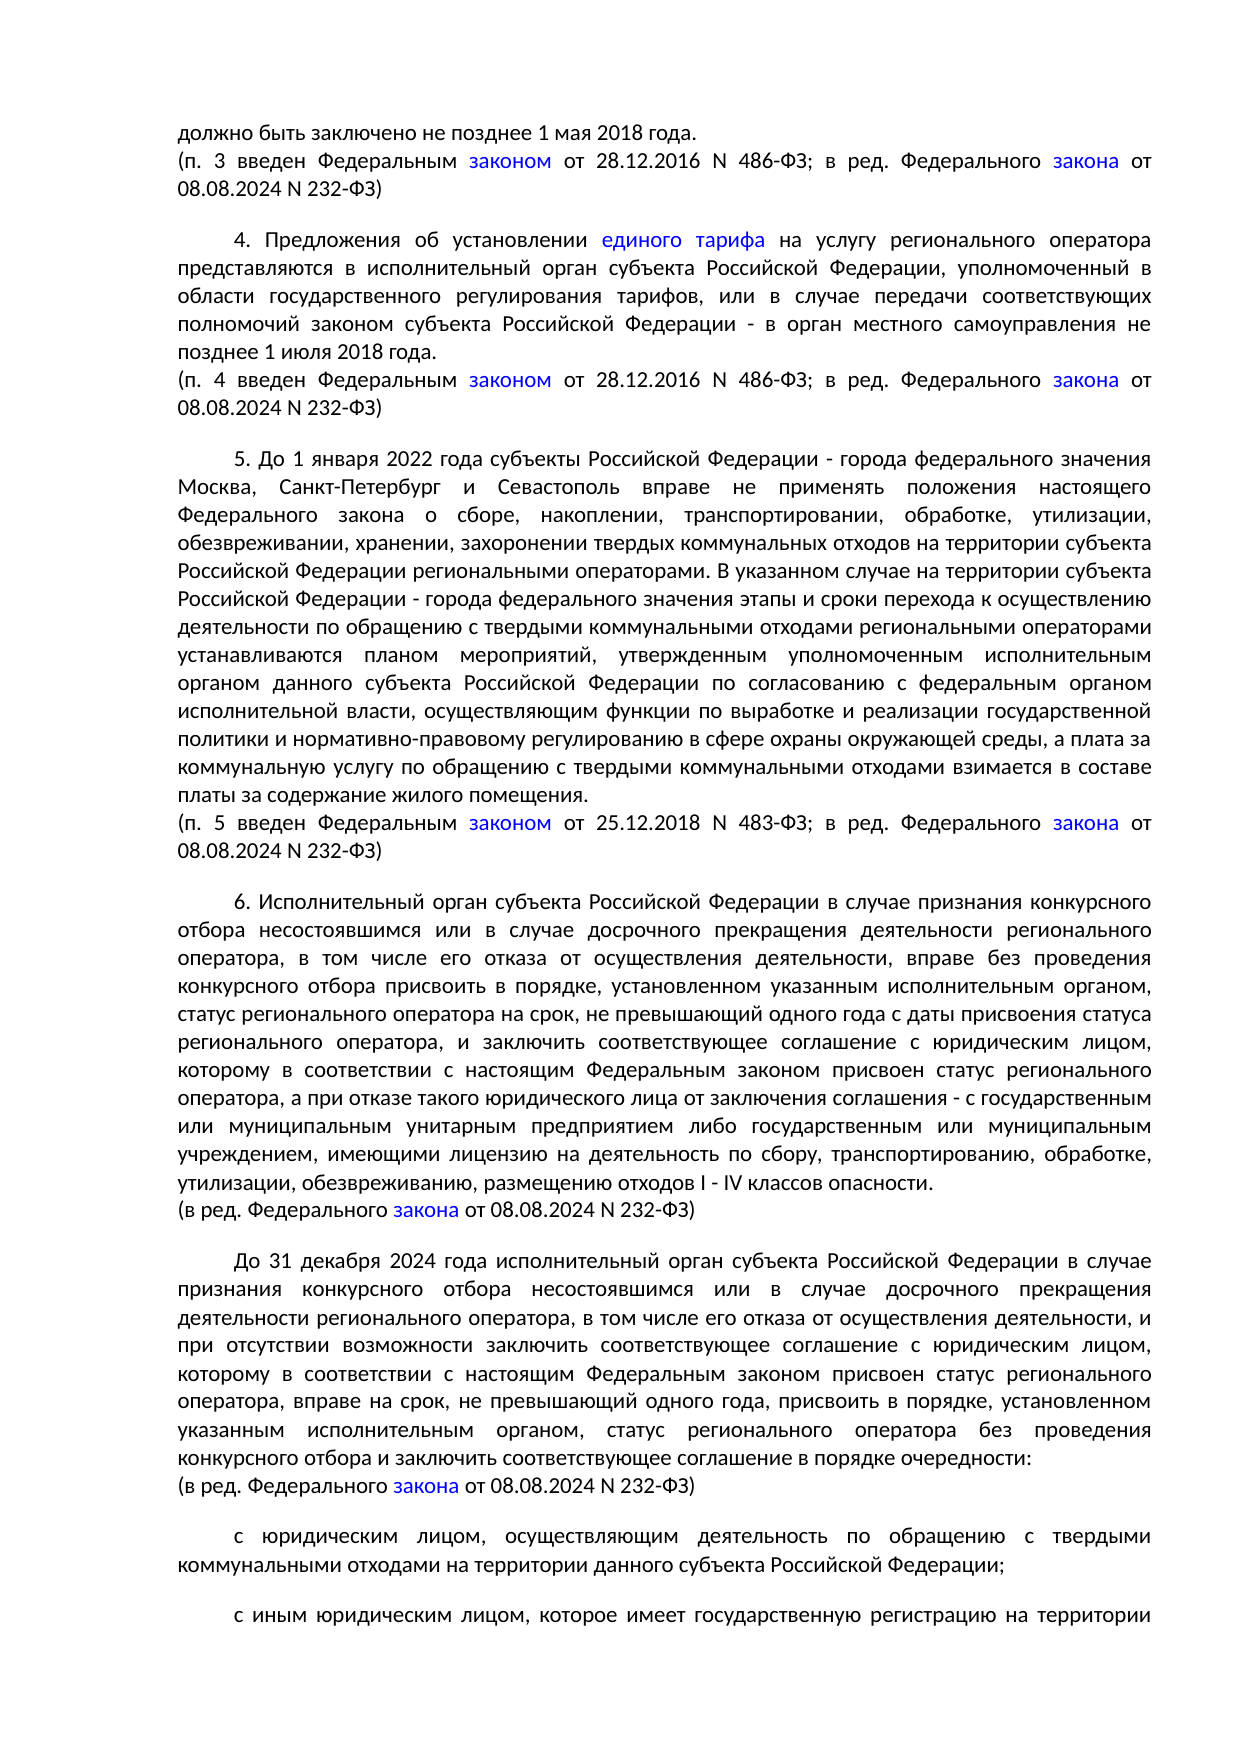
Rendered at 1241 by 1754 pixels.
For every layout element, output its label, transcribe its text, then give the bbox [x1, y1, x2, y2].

text 5. До 1 января 2022 года субъекты Российской Федерации - города федерального значения Москва, Санкт-Петербург и Севастополь вправе не применять положения настоящего Федерального закона о сборе, накоплении, транспортировании, обработке, утилизации, обезвреживании, хранении, захоронении твердых коммунальных отходов на территории субъекта Российской Федерации региональными операторами. В указанном случае на территории субъекта Российской Федерации - города федерального значения этапы и сроки перехода к осуществлению деятельности по обращению с твердыми коммунальными отходами региональными операторами устанавливаются планом мероприятий, утвержденным уполномоченным исполнительным органом данного субъекта Российской Федерации по согласованию с федеральным органом исполнительной власти, осуществляющим функции по выработке и реализации государственной политики и нормативно-правовому регулированию в сфере охраны окружающей среды, а плата за коммунальную услугу по обращению с твердыми коммунальными отходами взимается в составе платы за содержание жилого помещения. [177, 444, 1152, 808]
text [177, 118, 1152, 146]
text 4. Предложения об установлении единого тарифа на услугу регионального оператора представляются в исполнительный орган субъекта Российской Федерации, уполномоченный в области государственного регулирования тарифов, или в случае передачи соответствующих полномочий законом субъекта Российской Федерации - в орган местного самоуправления не позднее 1 июля 2018 года. [177, 225, 1152, 365]
text (в ред. Федерального закона от 08.08.2024 N 232-ФЗ) [177, 1196, 1152, 1224]
text (п. 5 введен Федеральным законом от 25.12.2018 N 483-ФЗ; в ред. Федерального закона от 08.08.2024 N 232-ФЗ) [177, 808, 1152, 864]
text 6. Исполнительный орган субъекта Российской Федерации в случае признания конкурсного отбора несостоявшимся или в случае досрочного прекращения деятельности регионального оператора, в том числе его отказа от осуществления деятельности, вправе без проведения конкурсного отбора присвоить в порядке, установленном указанным исполнительным органом, статус регионального оператора на срок, не превышающий одного года с даты присвоения статуса регионального оператора, и заключить соответствующее соглашение с юридическим лицом, которому в соответствии с настоящим Федеральным законом присвоен статус регионального оператора, а при отказе такого юридического лица от заключения соглашения - с государственным или муниципальным унитарным предприятием либо государственным или муниципальным учреждением, имеющими лицензию на деятельность по сбору, транспортированию, обработке, утилизации, обезвреживанию, размещению отходов I - IV классов опасности. [177, 887, 1152, 1196]
text (п. 3 введен Федеральным законом от 28.12.2016 N 486-ФЗ; в ред. Федерального закона от 08.08.2024 N 232-ФЗ) [177, 146, 1152, 202]
text с юридическим лицом, осуществляющим деятельность по обращению с твердыми коммунальными отходами на территории данного субъекта Российской Федерации; [177, 1522, 1152, 1578]
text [177, 1601, 1152, 1629]
text (п. 4 введен Федеральным законом от 28.12.2016 N 486-ФЗ; в ред. Федерального закона от 08.08.2024 N 232-ФЗ) [177, 365, 1152, 421]
text До 31 декабря 2024 года исполнительный орган субъекта Российской Федерации в случае признания конкурсного отбора несостоявшимся или в случае досрочного прекращения деятельности регионального оператора, в том числе его отказа от осуществления деятельности, и при отсутствии возможности заключить соответствующее соглашение с юридическим лицом, которому в соответствии с настоящим Федеральным законом присвоен статус регионального оператора, вправе на срок, не превышающий одного года, присвоить в порядке, установленном указанным исполнительным органом, статус регионального оператора без проведения конкурсного отбора и заключить соответствующее соглашение в порядке очередности: [177, 1247, 1152, 1471]
text (в ред. Федерального закона от 08.08.2024 N 232-ФЗ) [177, 1471, 1152, 1499]
